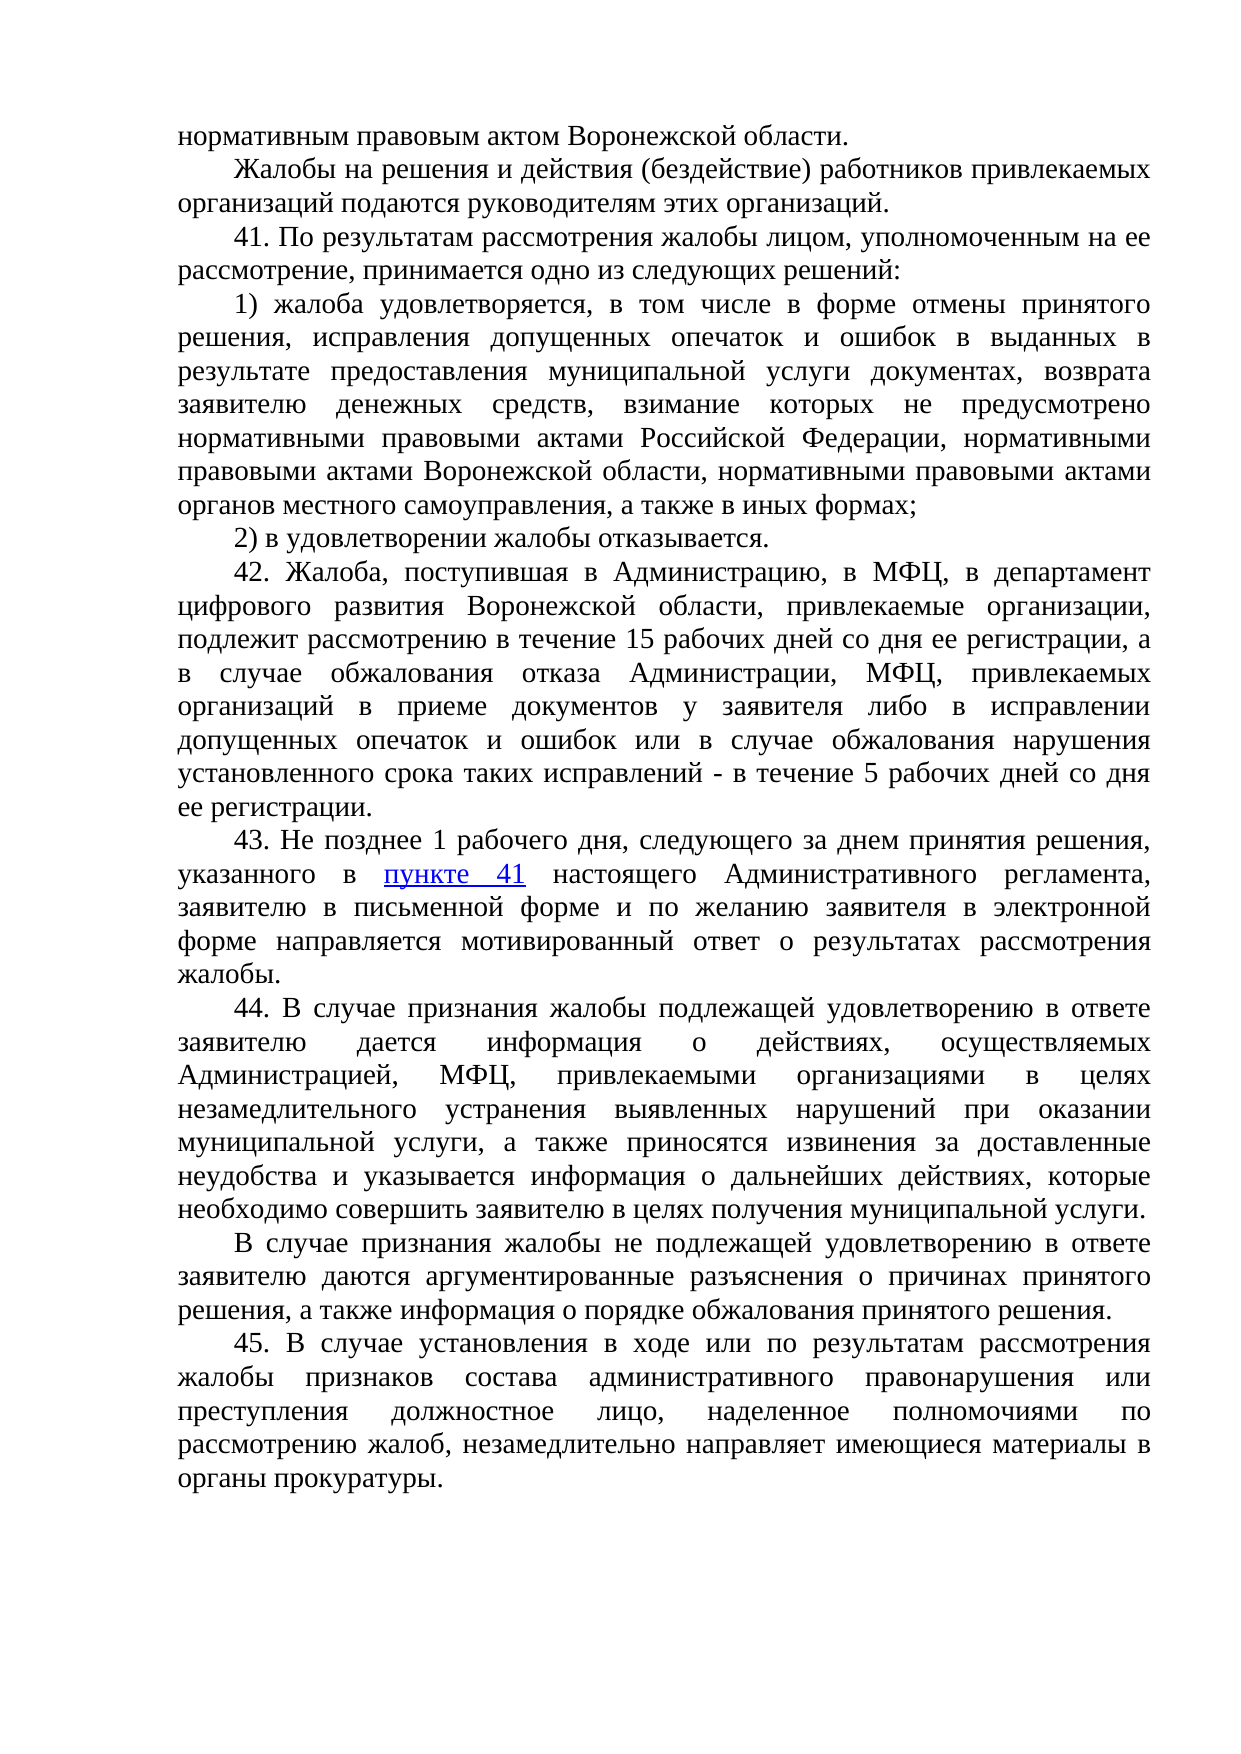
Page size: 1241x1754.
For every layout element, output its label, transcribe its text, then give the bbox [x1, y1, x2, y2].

text 2) в удовлетворении жалобы отказывается. [177, 521, 1152, 554]
text 42. Жалоба, поступившая в Администрацию, в МФЦ, в департамент цифрового развития Воронежской области, привлекаемые организации, подлежит рассмотрению в течение 15 рабочих дней со дня ее регистрации, а в случае обжалования отказа Администрации, МФЦ, привлекаемых организаций в приеме документов у заявителя либо в исправлении допущенных опечаток и ошибок или в случае обжалования нарушения установленного срока таких исправлений - в течение 5 рабочих дней со дня ее регистрации. [177, 554, 1152, 822]
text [177, 118, 1152, 152]
text Жалобы на решения и действия (бездействие) работников привлекаемых организаций подаются руководителям этих организаций. [177, 152, 1152, 219]
text В случае признания жалобы не подлежащей удовлетворению в ответе заявителю даются аргументированные разъяснения о причинах принятого решения, а также информация о порядке обжалования принятого решения. [177, 1225, 1152, 1326]
text 41. По результатам рассмотрения жалобы лицом, уполномоченным на ее рассмотрение, принимается одно из следующих решений: [177, 219, 1152, 286]
text 1) жалоба удовлетворяется, в том числе в форме отмены принятого решения, исправления допущенных опечаток и ошибок в выданных в результате предоставления муниципальной услуги документах, возврата заявителю денежных средств, взимание которых не предусмотрено нормативными правовыми актами Российской Федерации, нормативными правовыми актами Воронежской области, нормативными правовыми актами органов местного самоуправления, а также в иных формах; [177, 286, 1152, 521]
text 45. В случае установления в ходе или по результатам рассмотрения жалобы признаков состава административного правонарушения или преступления должностное лицо, наделенное полномочиями по рассмотрению жалоб, незамедлительно направляет имеющиеся материалы в органы прокуратуры. [177, 1326, 1152, 1493]
text 43. Не позднее 1 рабочего дня, следующего за днем принятия решения, указанного в пункте 41 настоящего Административного регламента, заявителю в письменной форме и по желанию заявителя в электронной форме направляется мотивированный ответ о результатах рассмотрения жалобы. [177, 822, 1152, 990]
text 44. В случае признания жалобы подлежащей удовлетворению в ответе заявителю дается информация о действиях, осуществляемых Администрацией, МФЦ, привлекаемыми организациями в целях незамедлительного устранения выявленных нарушений при оказании муниципальной услуги, а также приносятся извинения за доставленные неудобства и указывается информация о дальнейших действиях, которые необходимо совершить заявителю в целях получения муниципальной услуги. [177, 990, 1152, 1225]
